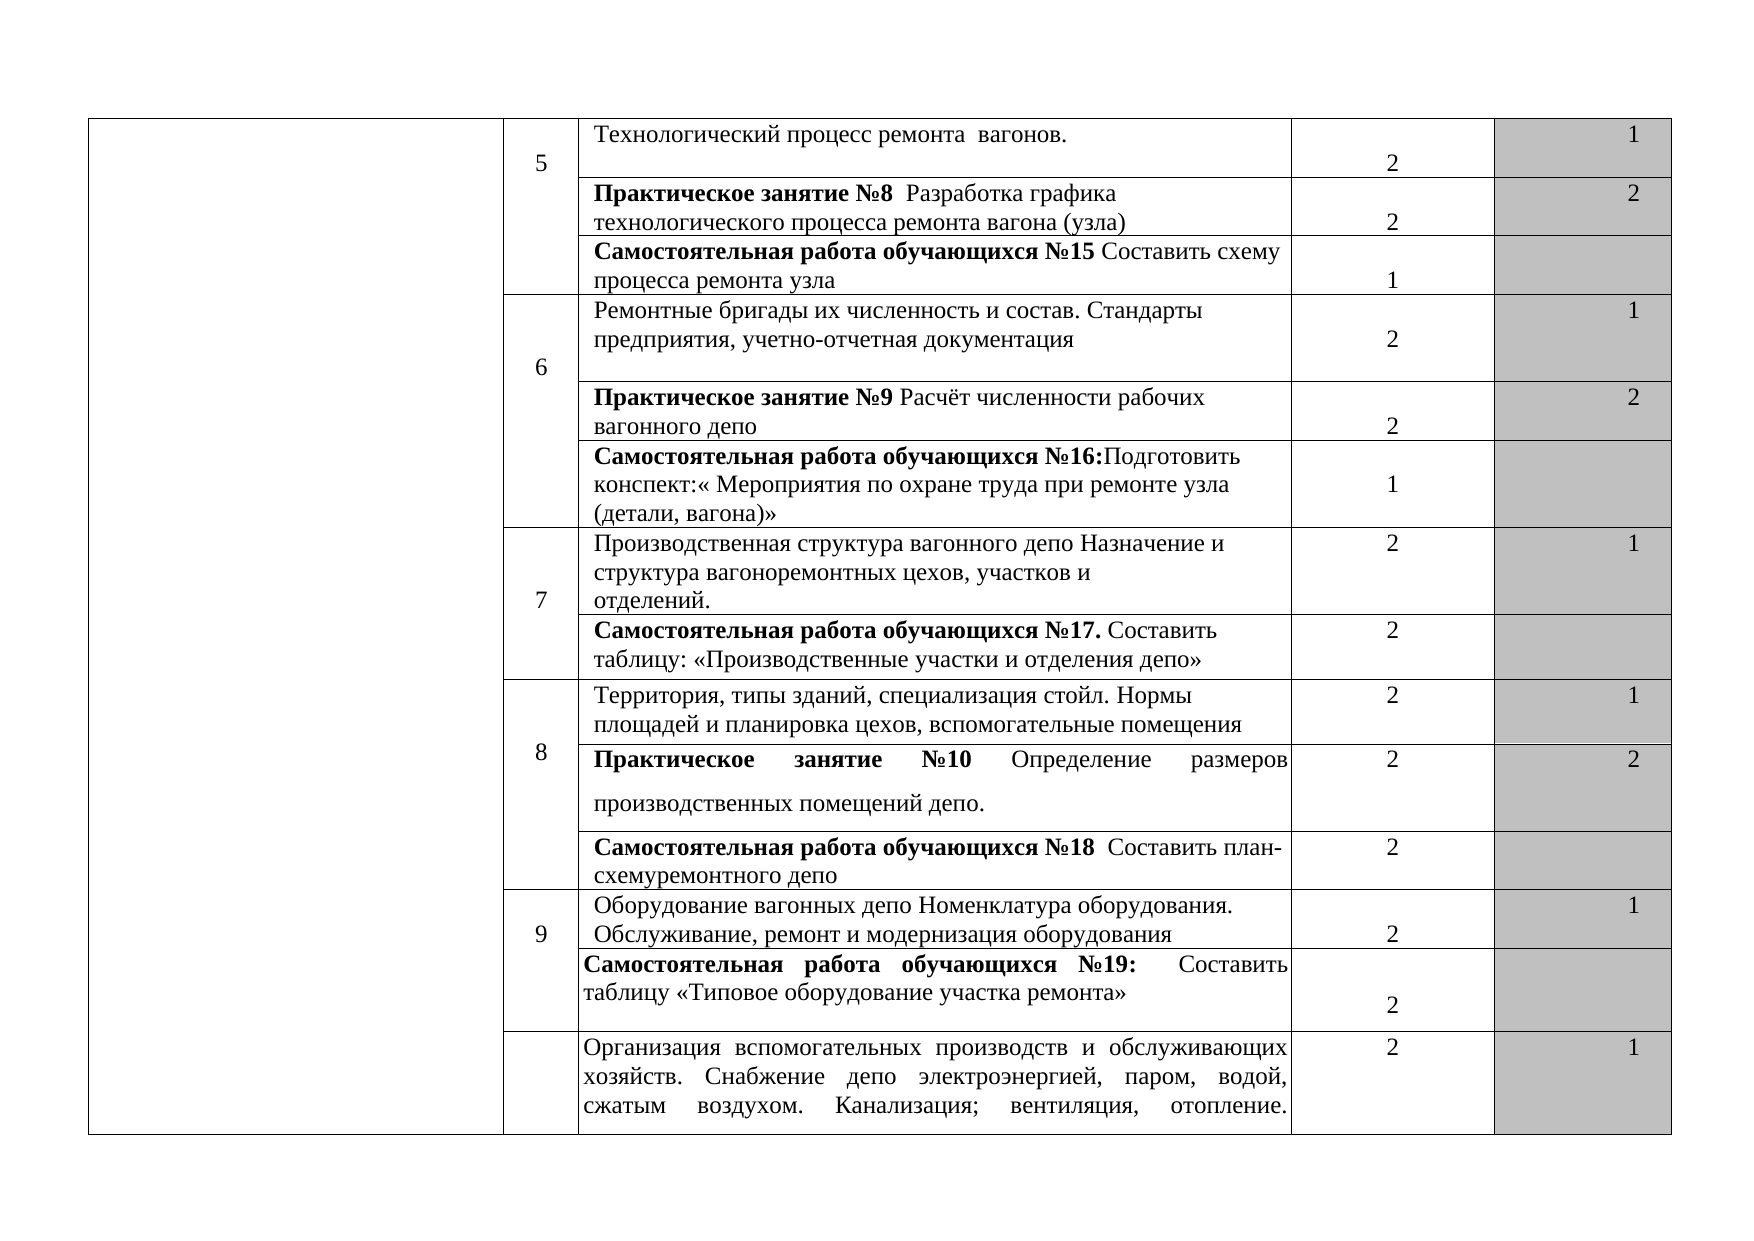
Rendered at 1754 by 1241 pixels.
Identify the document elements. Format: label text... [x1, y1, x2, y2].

table_cell 1 [1292, 441, 1494, 527]
table_cell 2 [1292, 745, 1494, 831]
table_cell 2 [1292, 382, 1494, 440]
table_cell 2 [1292, 119, 1494, 177]
table_cell 2 [1292, 832, 1494, 889]
table_cell 2 [1292, 178, 1494, 235]
table_cell 2 [1292, 680, 1494, 743]
table_cell [504, 948, 578, 1031]
table_cell Самостоятельная работа обучающихся №15 Составить схему процесса ремонта узла [579, 236, 1291, 294]
table_cell 2 [1292, 528, 1494, 614]
table_cell 2 [1495, 178, 1671, 235]
table_cell 2 [1495, 745, 1671, 831]
table_cell [1495, 441, 1671, 527]
table_cell Производственная структура вагонного депо Назначение и структура вагоноремонтных цехов, участков и отделений. [579, 528, 1291, 614]
table_cell Технологический процесс ремонта вагонов. [579, 119, 1291, 177]
table_cell 10 [504, 1032, 578, 1134]
table_cell 7 [504, 528, 578, 679]
table_cell Оборудование вагонных депо Номенклатура оборудования. Обслуживание, ремонт и модернизация оборудования [579, 890, 1291, 948]
table_cell 6 [504, 295, 578, 527]
table_cell [1495, 832, 1671, 889]
table_cell 8 [504, 680, 578, 889]
table_cell 2 [1292, 615, 1494, 679]
table_cell 1 [1495, 1032, 1671, 1134]
table_cell 2 [1292, 890, 1494, 948]
table_cell 1 [1495, 890, 1671, 948]
table_cell [1495, 615, 1671, 679]
table_cell Самостоятельная работа обучающихся №17. Составить таблицу: «Производственные участки и отделения депо» [579, 615, 1291, 679]
table_cell 1 [1292, 236, 1494, 294]
table_cell Ремонтные бригады их численность и состав. Стандарты предприятия, учетно-отчетная документация [579, 295, 1291, 381]
table_cell Территория, типы зданий, специализация стойл. Нормы площадей и планировка цехов, вспомогательные помещения [579, 680, 1291, 743]
table_cell 1 [1495, 295, 1671, 381]
table_cell 9 [504, 890, 578, 948]
table_cell 1 [1495, 119, 1671, 177]
table_cell Практическое занятие №10 Определение размеров производственных помещений депо. [579, 745, 1291, 831]
table_cell Практическое занятие №9 Расчёт численности рабочих вагонного депо [579, 382, 1291, 440]
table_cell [579, 1032, 1291, 1134]
table_cell Практическое занятие №8 Разработка графика технологического процесса ремонта вагона (узла) [579, 178, 1291, 235]
table_cell 1 [1495, 680, 1671, 743]
table_cell Самостоятельная работа обучающихся №16:Подготовить конспект:« Мероприятия по охране труда при ремонте узла (детали, вагона)» [579, 441, 1291, 527]
table_cell [1495, 236, 1671, 294]
table_cell 2 [1292, 1032, 1494, 1134]
table_cell Самостоятельная работа обучающихся №18 Составить план-схемуремонтного депо [579, 832, 1291, 889]
table_cell 2 [1292, 295, 1494, 381]
table_cell [1495, 949, 1671, 1031]
table_cell Самостоятельная работа обучающихся №19: Составить таблицу «Типовое оборудование участка ремонта» [579, 949, 1291, 1031]
table_cell 2 [1495, 382, 1671, 440]
table_cell 1 [1495, 528, 1671, 614]
table_cell 5 [504, 119, 578, 294]
table_cell 2 [1292, 949, 1494, 1031]
